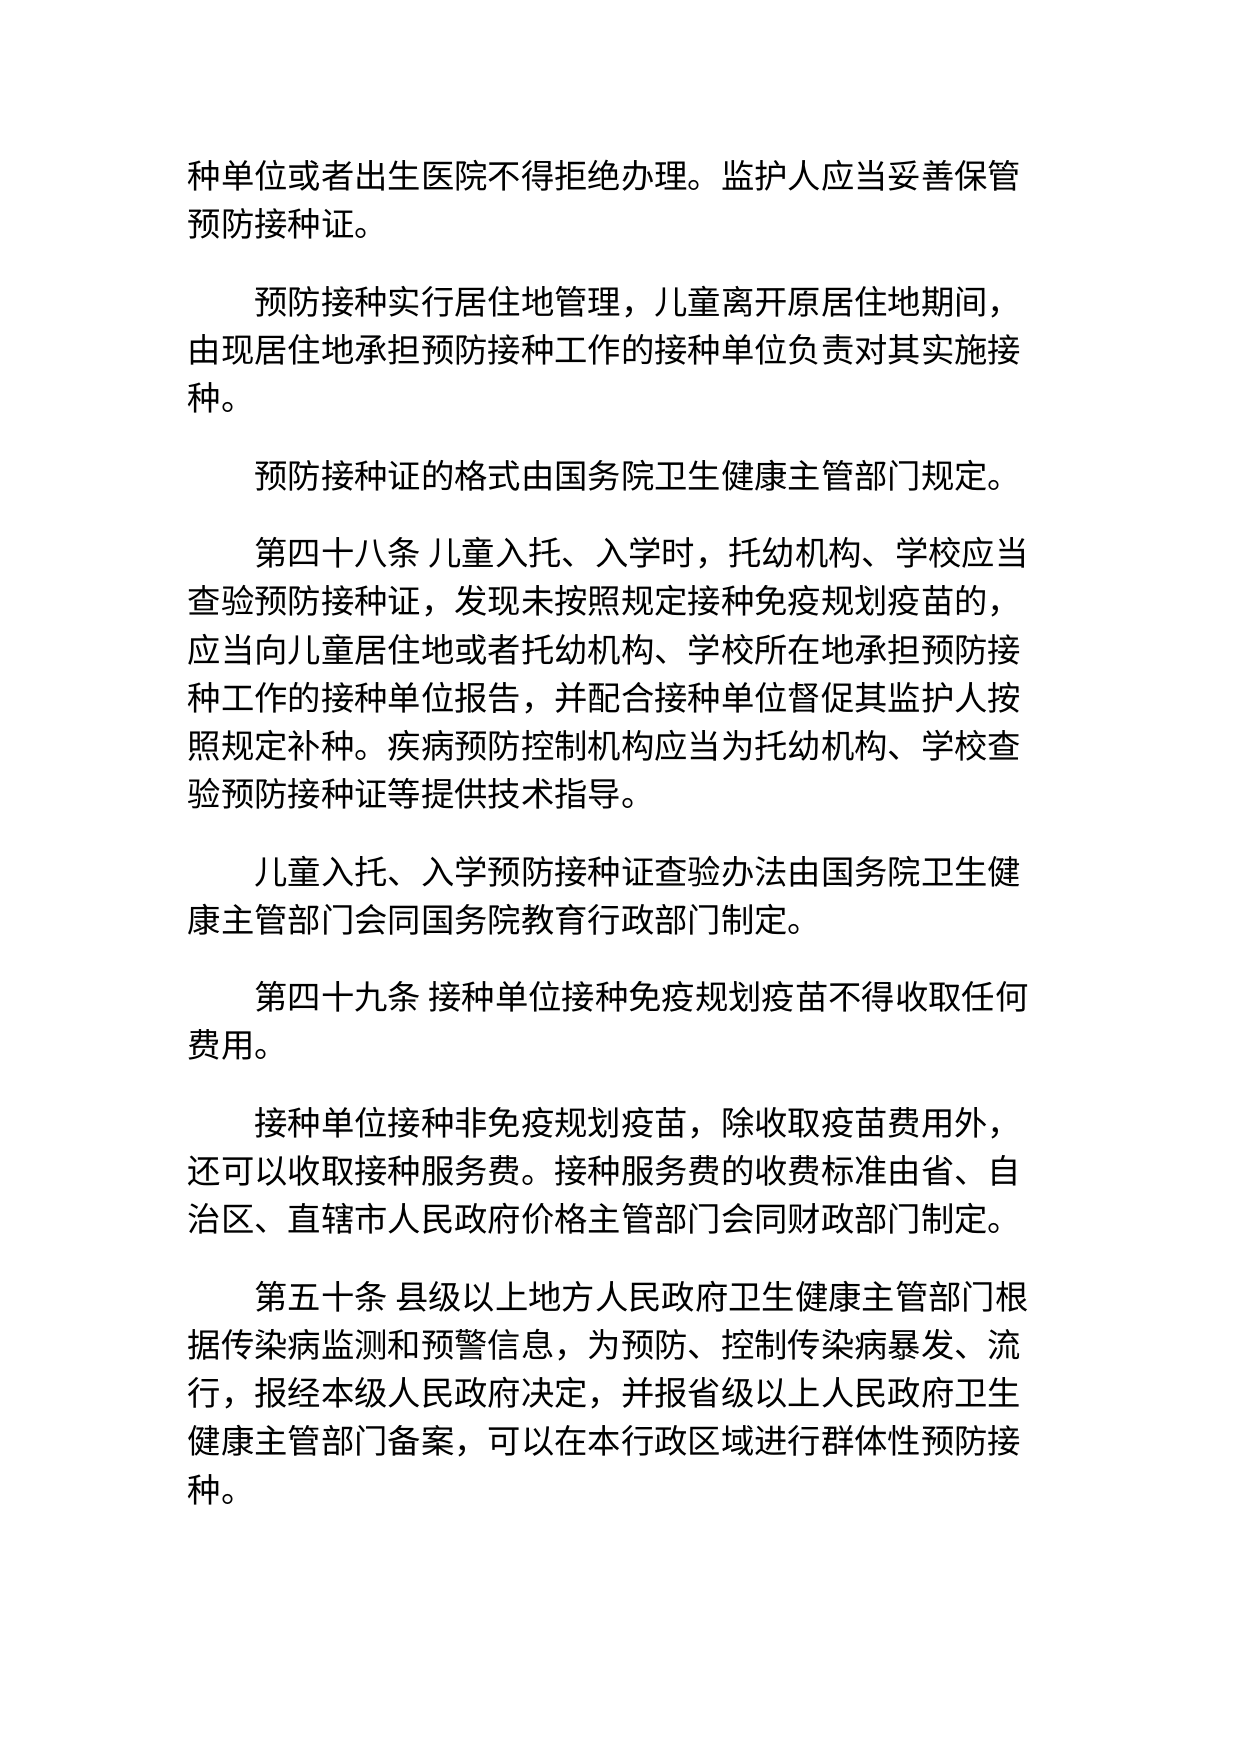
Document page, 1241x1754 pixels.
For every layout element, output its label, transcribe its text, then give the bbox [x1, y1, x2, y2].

text 第四十八条 儿童入托、入学时，托幼机构、学校应当查验预防接种证，发现未按照规定接种免疫规划疫苗的，应当向儿童居住地或者托幼机构、学校所在地承担预防接种工作的接种单位报告，并配合接种单位督促其监护人按照规定补种。疾病预防控制机构应当为托幼机构、学校查验预防接种证等提供技术指导。 [187, 527, 1053, 816]
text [187, 150, 1053, 246]
text 预防接种证的格式由国务院卫生健康主管部门规定。 [187, 449, 1053, 498]
text 第五十条 县级以上地方人民政府卫生健康主管部门根据传染病监测和预警信息，为预防、控制传染病暴发、流行，报经本级人民政府决定，并报省级以上人民政府卫生健康主管部门备案，可以在本行政区域进行群体性预防接种。 [187, 1271, 1053, 1512]
text 接种单位接种非免疫规划疫苗，除收取疫苗费用外，还可以收取接种服务费。接种服务费的收费标准由省、自治区、直辖市人民政府价格主管部门会同财政部门制定。 [187, 1097, 1053, 1241]
text 第四十九条 接种单位接种免疫规划疫苗不得收取任何费用。 [187, 971, 1053, 1067]
text 预防接种实行居住地管理，儿童离开原居住地期间，由现居住地承担预防接种工作的接种单位负责对其实施接种。 [187, 276, 1053, 420]
text 儿童入托、入学预防接种证查验办法由国务院卫生健康主管部门会同国务院教育行政部门制定。 [187, 845, 1053, 942]
